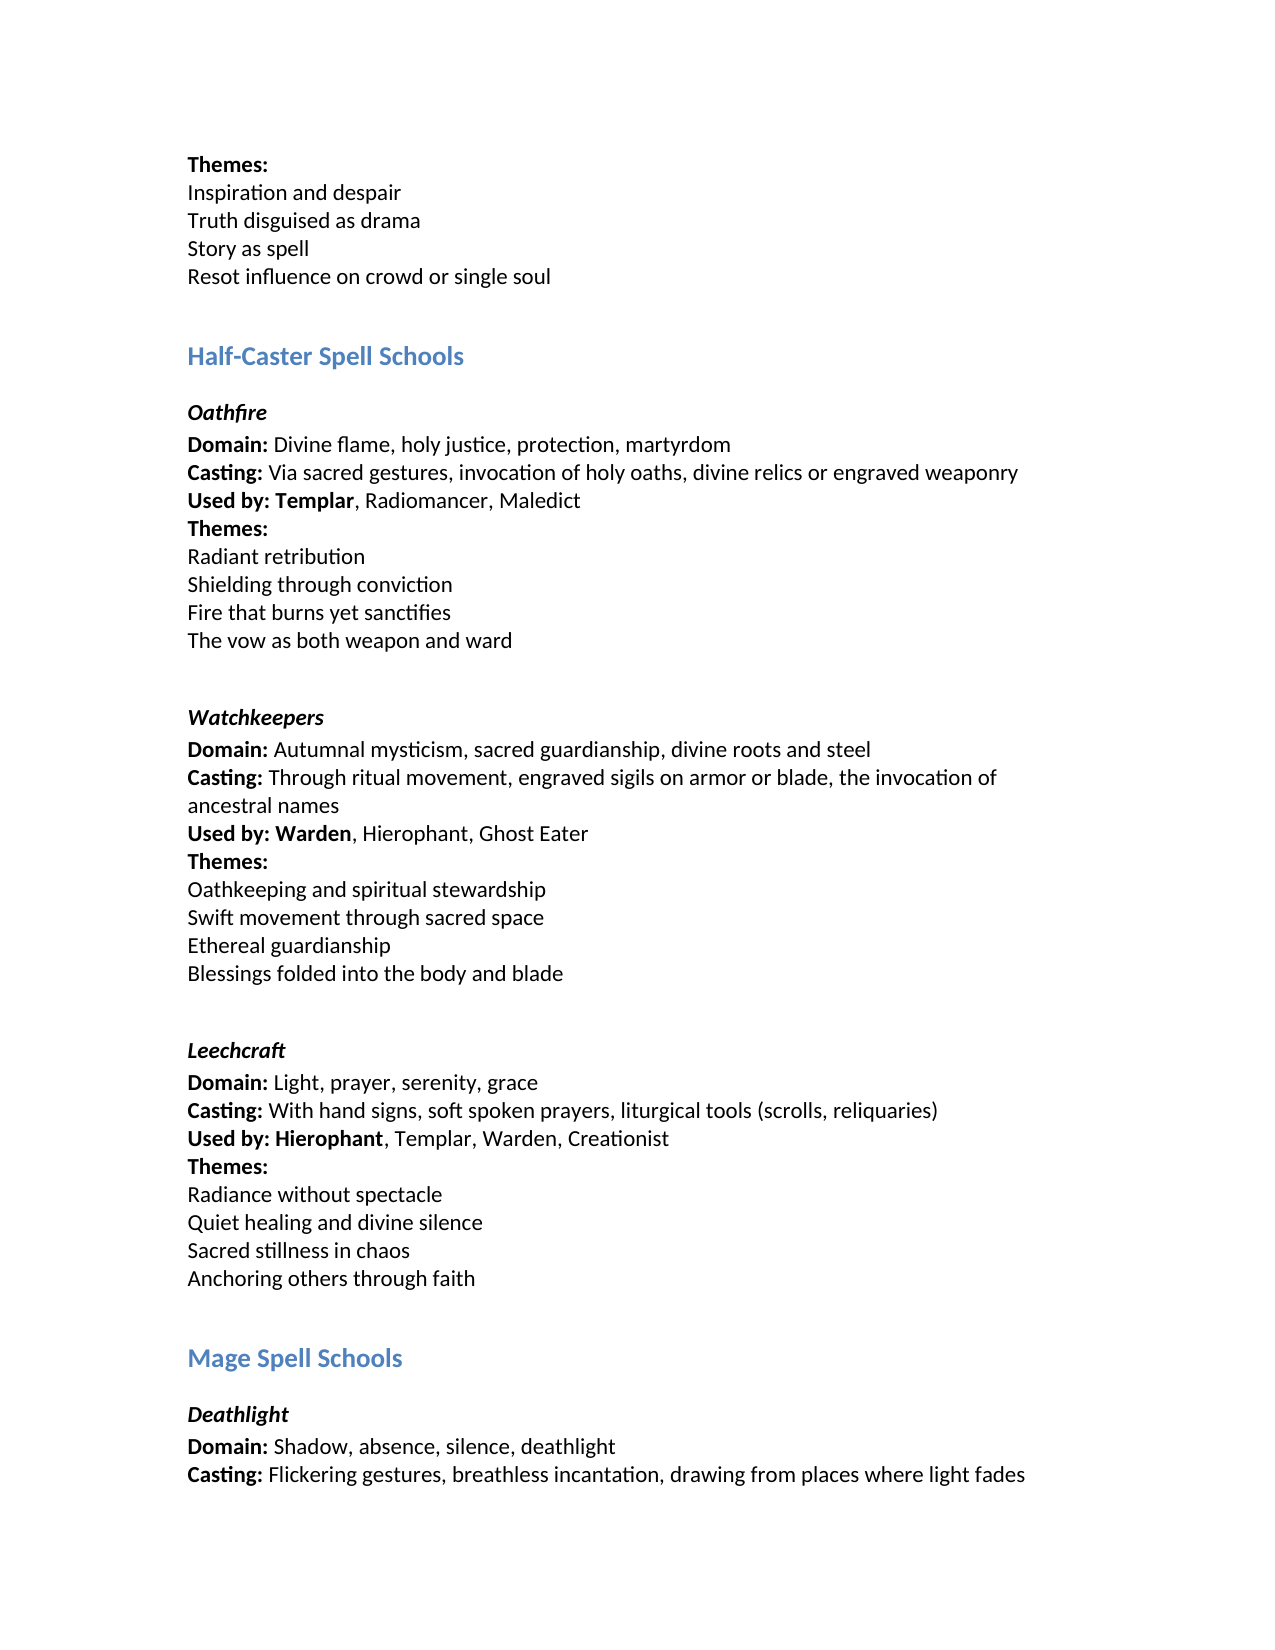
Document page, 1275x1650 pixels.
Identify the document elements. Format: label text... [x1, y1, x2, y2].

text Oathkeeping and spiritual stewardship [187, 875, 1087, 903]
subtitle Half-Caster Spell Schools [187, 339, 1087, 372]
text Resot influence on crowd or single soul [187, 262, 1087, 290]
subtitle Mage Spell Schools [187, 1341, 1087, 1374]
text Blessings folded into the body and blade [187, 959, 1087, 987]
text Used by: Templar, Radiomancer, Maledict [187, 486, 1087, 514]
text Domain: Light, prayer, serenity, grace [187, 1068, 1087, 1096]
text Story as spell [187, 234, 1087, 262]
text Used by: Warden, Hierophant, Ghost Eater [187, 819, 1087, 847]
text Inspiration and despair [187, 178, 1087, 206]
text Casting: With hand signs, soft spoken prayers, liturgical tools (scrolls, reliquaries) [187, 1096, 1087, 1124]
subtitle Watchkeepers [187, 703, 1087, 731]
text The vow as both weapon and ward [187, 626, 1087, 654]
text Shielding through conviction [187, 570, 1087, 598]
text Themes: [187, 847, 1087, 875]
text Radiant retribution [187, 542, 1087, 570]
text Themes: [187, 514, 1087, 542]
text Casting: Flickering gestures, breathless incantation, drawing from places where light fades [187, 1460, 1087, 1488]
text Truth disguised as drama [187, 206, 1087, 234]
text Radiance without spectacle [187, 1180, 1087, 1208]
text Themes: [187, 150, 1087, 178]
text Fire that burns yet sanctifies [187, 598, 1087, 626]
text Casting: Via sacred gestures, invocation of holy oaths, divine relics or engraved weaponry [187, 458, 1087, 486]
text Domain: Shadow, absence, silence, deathlight [187, 1432, 1087, 1460]
text Casting: Through ritual movement, engraved sigils on armor or blade, the invocation of ancestral names [187, 763, 1087, 819]
text Sacred stillness in chaos [187, 1236, 1087, 1264]
text Used by: Hierophant, Templar, Warden, Creationist [187, 1124, 1087, 1152]
text Domain: Autumnal mysticism, sacred guardianship, divine roots and steel [187, 735, 1087, 763]
subtitle Leechcraft [187, 1036, 1087, 1064]
text Swift movement through sacred space [187, 903, 1087, 931]
text Ethereal guardianship [187, 931, 1087, 959]
text Quiet healing and divine silence [187, 1208, 1087, 1236]
text Themes: [187, 1152, 1087, 1180]
text Domain: Divine flame, holy justice, protection, martyrdom [187, 430, 1087, 458]
subtitle Deathlight [187, 1400, 1087, 1428]
text Anchoring others through faith [187, 1264, 1087, 1292]
subtitle Oathfire [187, 398, 1087, 426]
